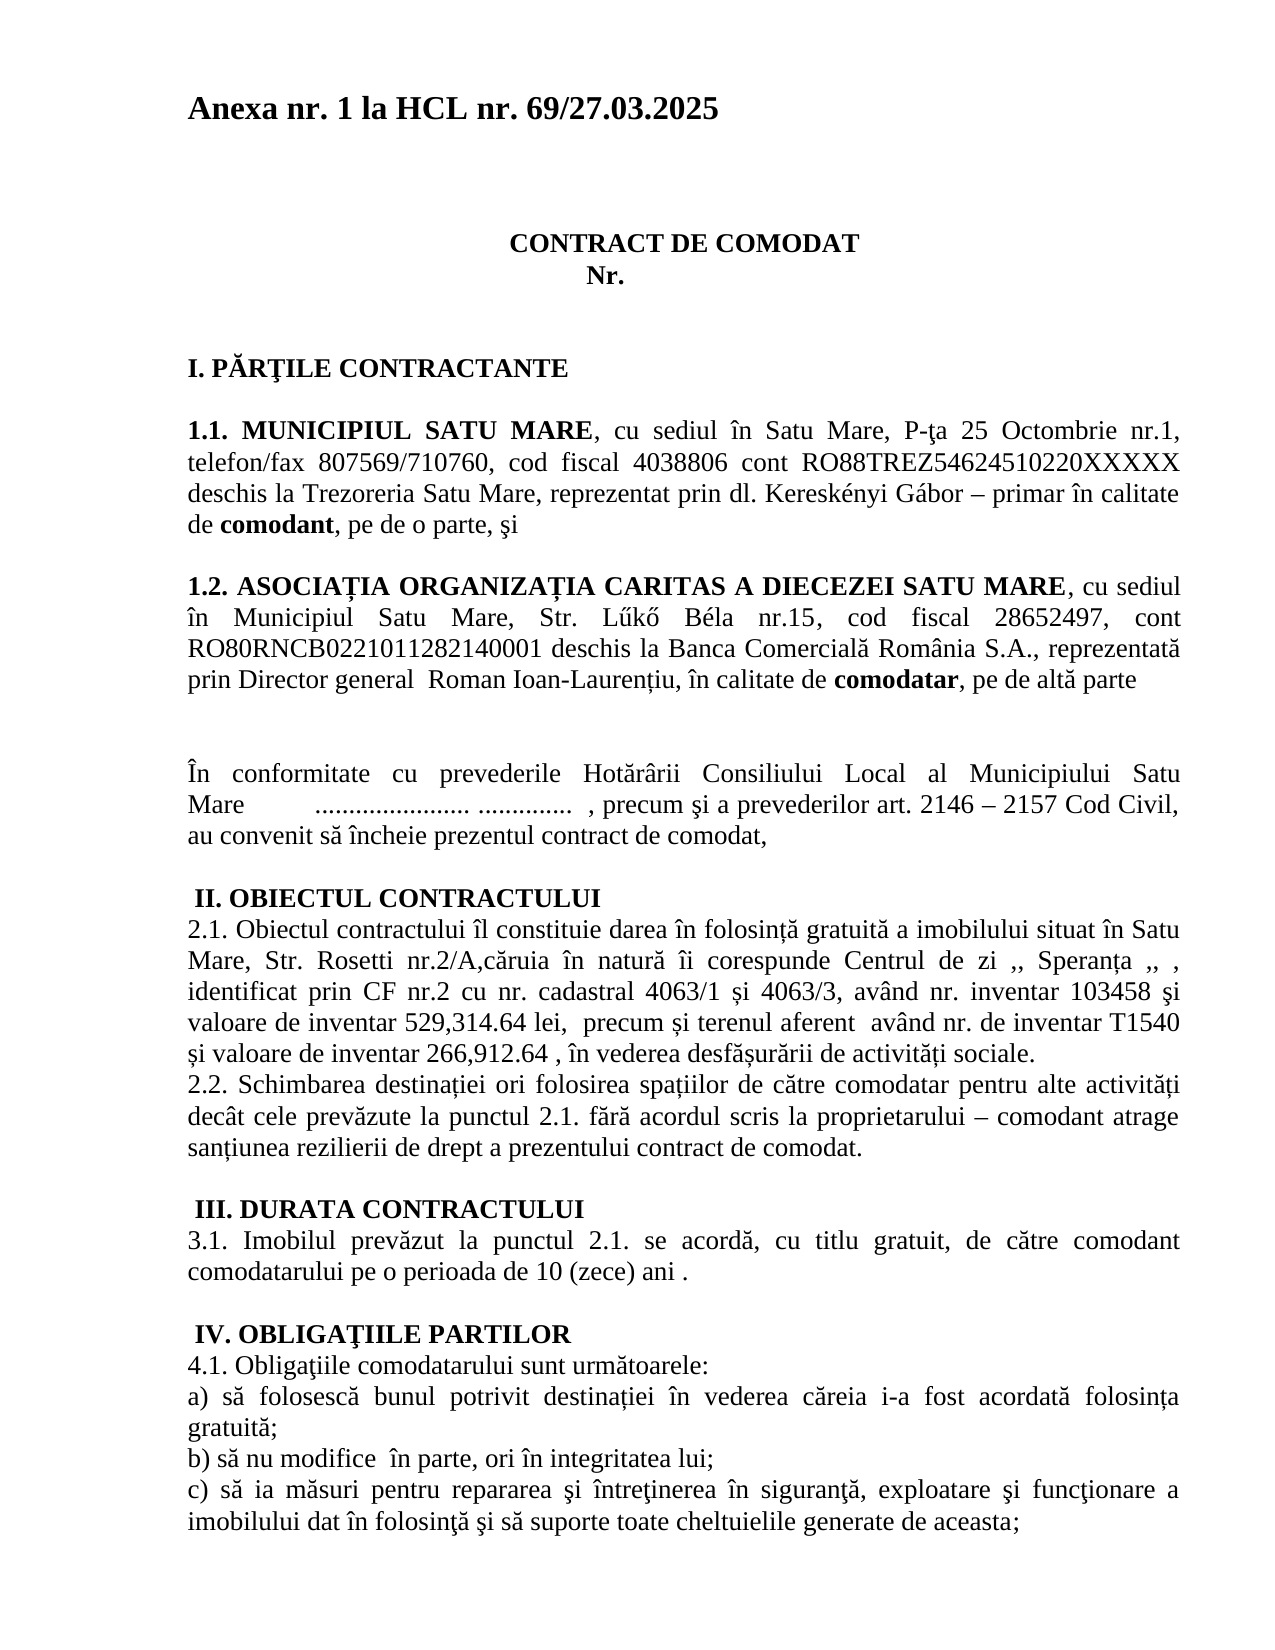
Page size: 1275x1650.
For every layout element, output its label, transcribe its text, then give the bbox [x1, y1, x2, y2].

text În conformitate cu prevederile Hotărârii Consiliului Local al Municipiului Satu Mare ....................... .............. , precum şi a prevederilor art. 2146 – 2157 Cod Civil, au convenit să încheie prezentul contract de comodat, [187, 757, 1181, 851]
text 1.1. MUNICIPIUL SATU MARE, cu sediul în Satu Mare, P-ţa 25 Octombrie nr.1, telefon/fax 807569/710760, cod fiscal 4038806 cont RO88TREZ54624510220XXXXX deschis la Trezoreria Satu Mare, reprezentat prin dl. Kereskényi Gábor – primar în calitate de comodant, pe de o parte, şi [187, 414, 1181, 539]
text c) să ia măsuri pentru repararea şi întreţinerea în siguranţă, exploatare şi funcţionare a imobilului dat în folosinţă şi să suporte toate cheltuielile generate de aceasta; [187, 1473, 1181, 1536]
text II. OBIECTUL CONTRACTULUI [187, 882, 1181, 913]
text 1.2. ASOCIAȚIA ORGANIZAȚIA CARITAS A DIECEZEI SATU MARE, cu sediul în Municipiul Satu Mare, Str. Lűkő Béla nr.15, cod fiscal 28652497, cont RO80RNCB0221011282140001 deschis la Banca Comercială România S.A., reprezentată prin Director general Roman Ioan-Laurențiu, în calitate de comodatar, pe de altă parte [187, 570, 1181, 695]
text 4.1. Obligaţiile comodatarului sunt următoarele: [187, 1349, 1181, 1380]
text 3.1. Imobilul prevăzut la punctul 2.1. se acordă, cu titlu gratuit, de către comodant comodatarului pe o perioada de 10 (zece) ani . [187, 1224, 1181, 1287]
text Nr. [187, 259, 1181, 290]
text b) să nu modifice în parte, ori în integritatea lui; [187, 1442, 1181, 1473]
text Anexa nr. 1 la HCL nr. 69/27.03.2025 [187, 89, 1181, 127]
text IV. OBLIGAŢIILE PARTILOR [187, 1318, 1181, 1349]
text 2.1. Obiectul contractului îl constituie darea în folosință gratuită a imobilului situat în Satu Mare, Str. Rosetti nr.2/A,căruia în natură îi corespunde Centrul de zi ,, Speranța ,, , identificat prin CF nr.2 cu nr. cadastral 4063/1 și 4063/3, având nr. inventar 103458 şi valoare de inventar 529,314.64 lei, precum și terenul aferent având nr. de inventar T1540 și valoare de inventar 266,912.64 , în vederea desfășurării de activități sociale. [187, 913, 1181, 1068]
text III. DURATA CONTRACTULUI [187, 1193, 1181, 1224]
text a) să folosescă bunul potrivit destinației în vederea căreia i-a fost acordată folosința gratuită; [187, 1380, 1181, 1442]
text 2.2. Schimbarea destinației ori folosirea spațiilor de către comodatar pentru alte activități decât cele prevăzute la punctul 2.1. fără acordul scris la proprietarului – comodant atrage sanțiunea rezilierii de drept a prezentului contract de comodat. [187, 1068, 1181, 1162]
text I. PĂRŢILE CONTRACTANTE [187, 352, 1181, 383]
text CONTRACT DE COMODAT [187, 228, 1181, 259]
